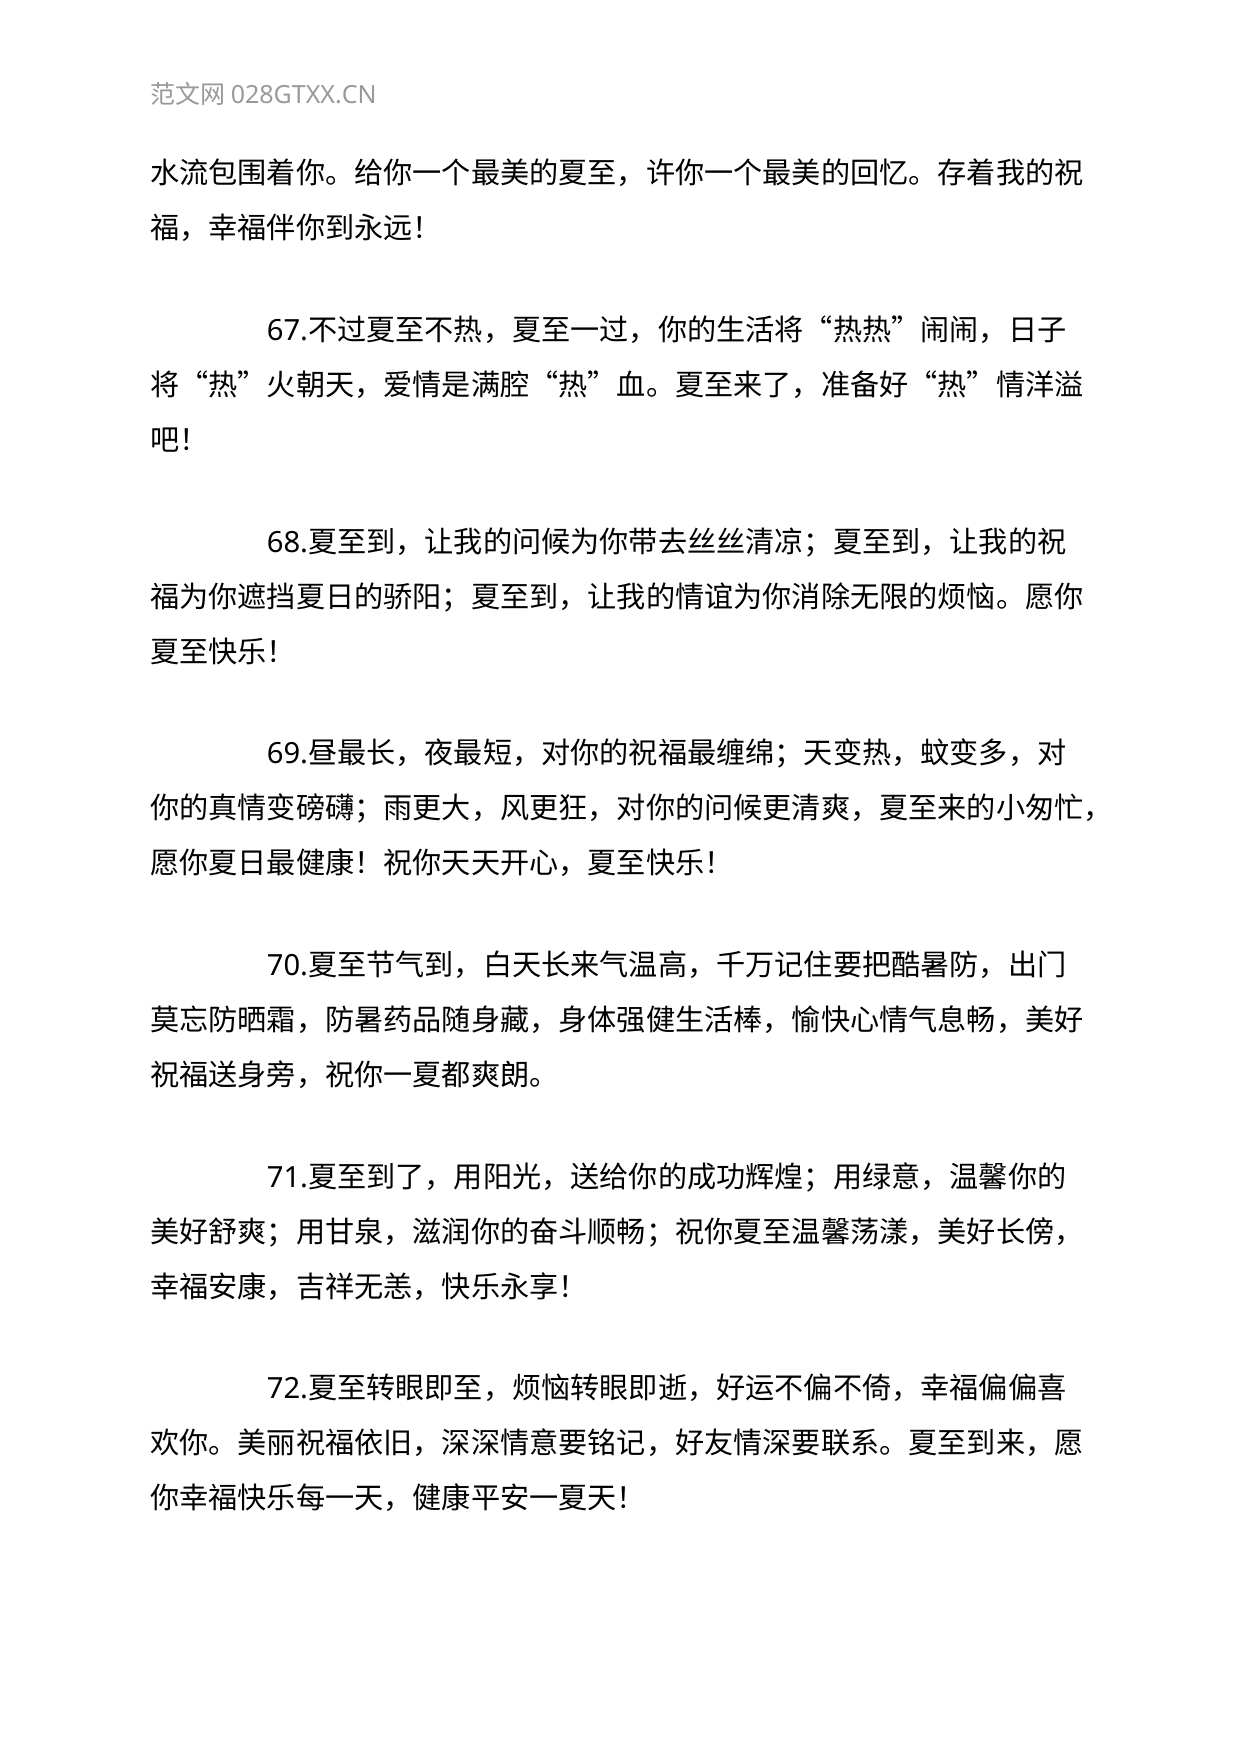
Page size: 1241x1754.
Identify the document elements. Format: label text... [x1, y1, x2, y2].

text 69.昼最长，夜最短，对你的祝福最缠绵；天变热，蚊变多，对你的真情变磅礴；雨更大，风更狂，对你的问候更清爽，夏至来的小匆忙，愿你夏日最健康！祝你天天开心，夏至快乐！ [150, 730, 1090, 882]
text 71.夏至到了，用阳光，送给你的成功辉煌；用绿意，温馨你的美好舒爽；用甘泉，滋润你的奋斗顺畅；祝你夏至温馨荡漾，美好长傍，幸福安康，吉祥无恙，快乐永享！ [150, 1153, 1090, 1306]
text 70.夏至节气到，白天长来气温高，千万记住要把酷暑防，出门莫忘防晒霜，防暑药品随身藏，身体强健生活棒，愉快心情气息畅，美好祝福送身旁，祝你一夏都爽朗。 [150, 942, 1090, 1094]
text 68.夏至到，让我的问候为你带去丝丝清凉；夏至到，让我的祝福为你遮挡夏日的骄阳；夏至到，让我的情谊为你消除无限的烦恼。愿你夏至快乐！ [150, 518, 1090, 671]
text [150, 150, 1090, 247]
text 67.不过夏至不热，夏至一过，你的生活将“热热”闹闹，日子将“热”火朝天，爱情是满腔“热”血。夏至来了，准备好“热”情洋溢吧！ [150, 307, 1090, 459]
text 72.夏至转眼即至，烦恼转眼即逝，好运不偏不倚，幸福偏偏喜欢你。美丽祝福依旧，深深情意要铭记，好友情深要联系。夏至到来，愿你幸福快乐每一天，健康平安一夏天！ [150, 1365, 1090, 1517]
